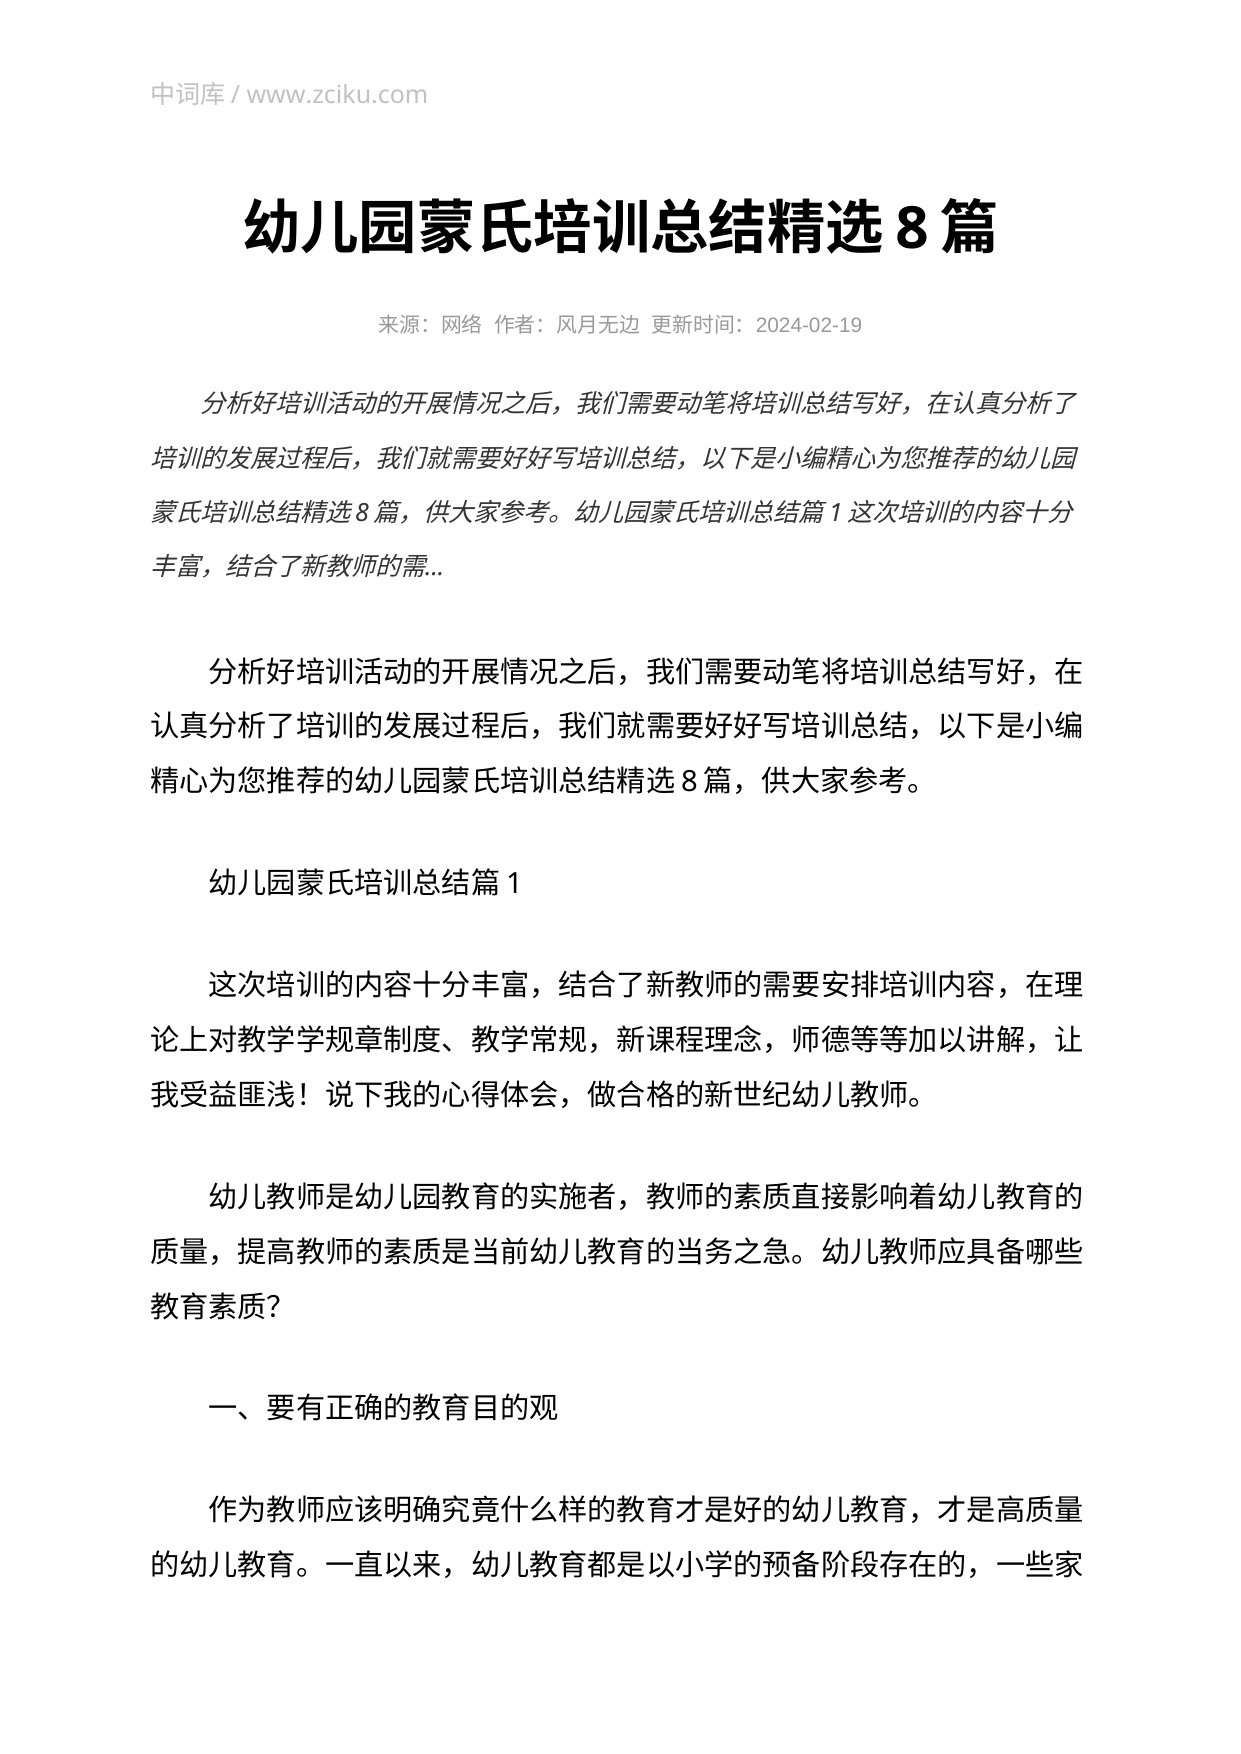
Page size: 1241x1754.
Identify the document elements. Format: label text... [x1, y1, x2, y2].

text 分析好培训活动的开展情况之后，我们需要动笔将培训总结写好，在认真分析了培训的发展过程后，我们就需要好好写培训总结，以下是小编精心为您推荐的幼儿园蒙氏培训总结精选8篇，供大家参考。 [150, 648, 1090, 800]
text 来源：网络 作者：风月无边 更新时间：2024-02-19 [150, 313, 1090, 337]
text 幼儿教师是幼儿园教育的实施者，教师的素质直接影响着幼儿教育的质量，提高教师的素质是当前幼儿教育的当务之急。幼儿教师应具备哪些教育素质？ [150, 1173, 1090, 1326]
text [150, 1487, 1090, 1584]
subtitle 幼儿园蒙氏培训总结精选8篇 [150, 181, 1090, 266]
text 一、要有正确的教育目的观 [150, 1385, 1090, 1427]
text 分析好培训活动的开展情况之后，我们需要动笔将培训总结写好，在认真分析了培训的发展过程后，我们就需要好好写培训总结，以下是小编精心为您推荐的幼儿园蒙氏培训总结精选8篇，供大家参考。幼儿园蒙氏培训总结篇1这次培训的内容十分丰富，结合了新教师的需... [150, 384, 1090, 583]
text 幼儿园蒙氏培训总结篇1 [150, 860, 1090, 902]
text 这次培训的内容十分丰富，结合了新教师的需要安排培训内容，在理论上对教学学规章制度、教学常规，新课程理念，师德等等加以讲解，让我受益匪浅！说下我的心得体会，做合格的新世纪幼儿教师。 [150, 962, 1090, 1114]
